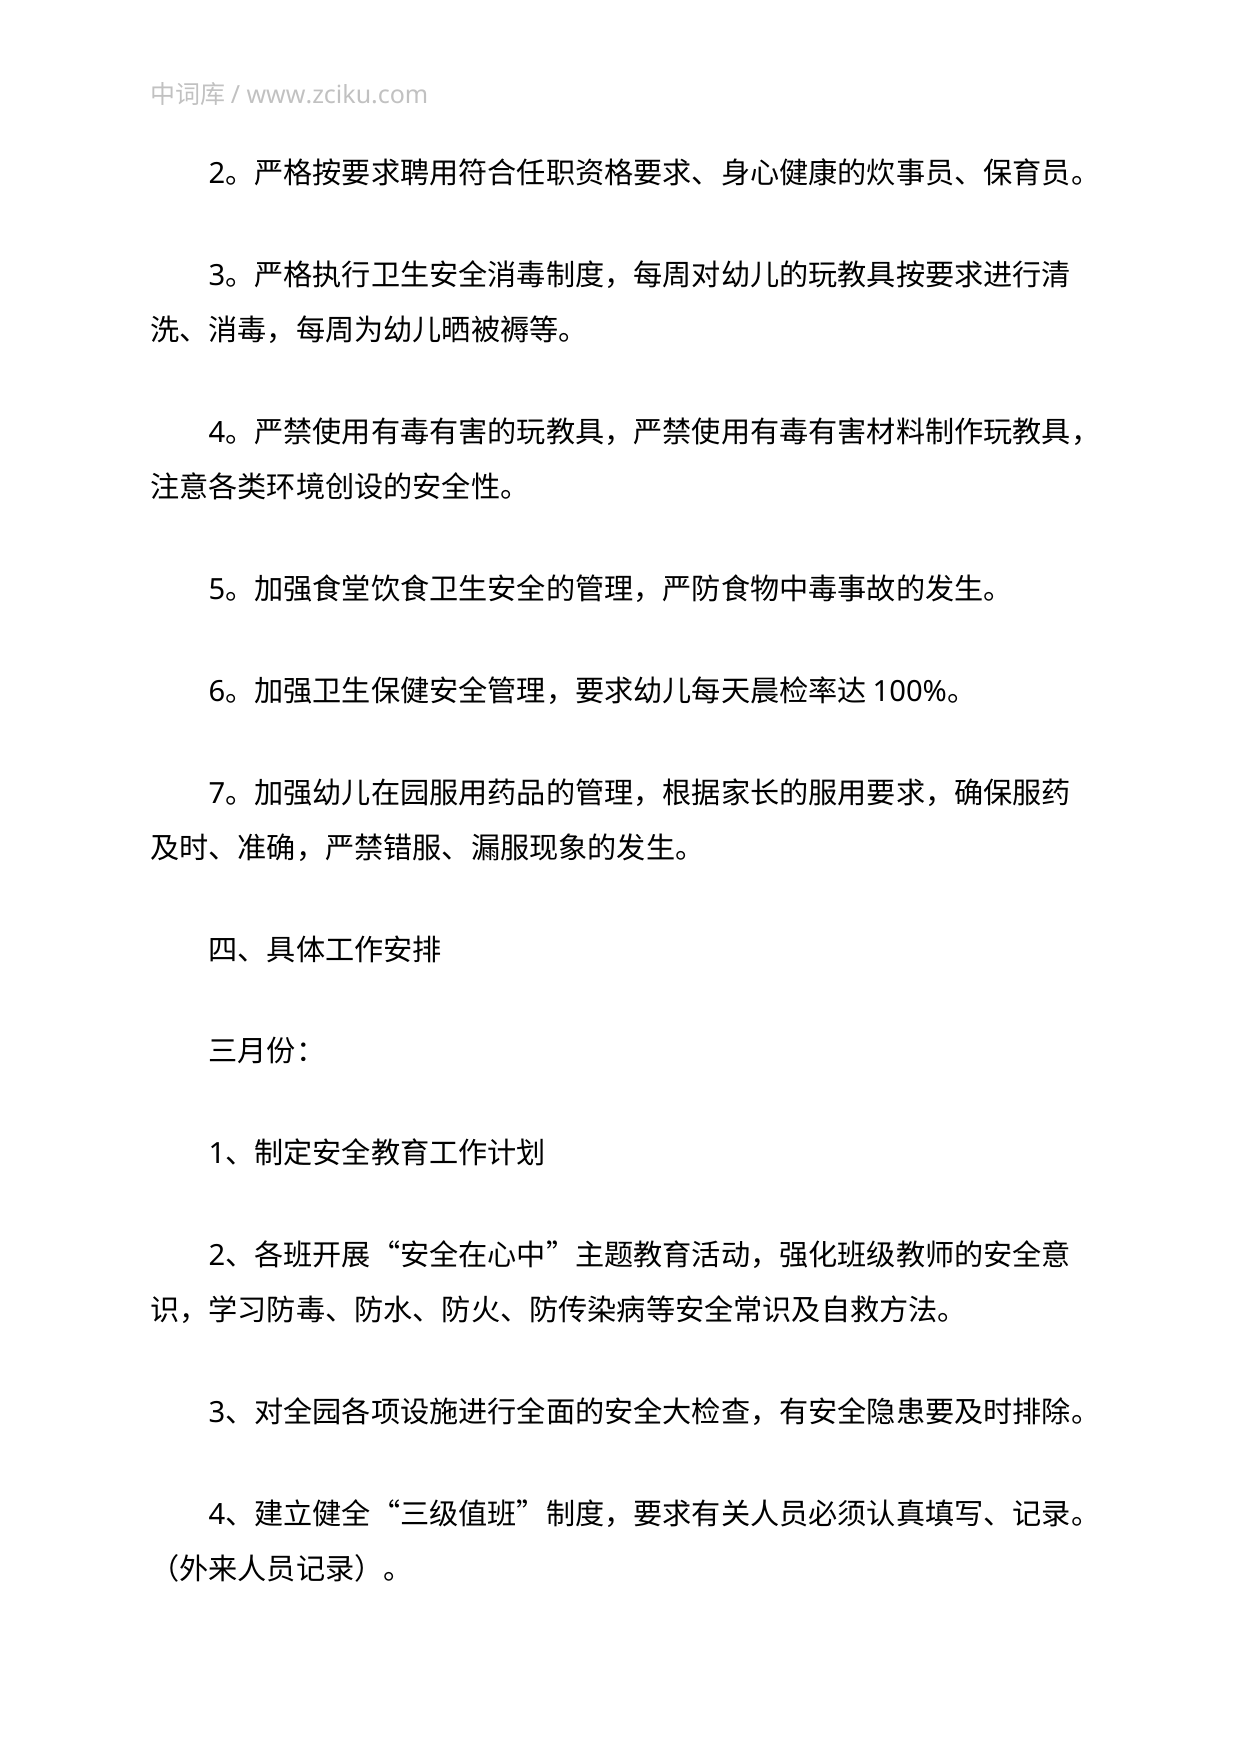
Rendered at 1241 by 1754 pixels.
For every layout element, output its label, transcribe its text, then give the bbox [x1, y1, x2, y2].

text 7。加强幼儿在园服用药品的管理，根据家长的服用要求，确保服药及时、准确，严禁错服、漏服现象的发生。 [150, 769, 1090, 867]
text 2、各班开展“安全在心中”主题教育活动，强化班级教师的安全意识，学习防毒、防水、防火、防传染病等安全常识及自救方法。 [150, 1232, 1090, 1329]
text 4。严禁使用有毒有害的玩教具，严禁使用有毒有害材料制作玩教具，注意各类环境创设的安全性。 [150, 409, 1090, 506]
text 2。严格按要求聘用符合任职资格要求、身心健康的炊事员、保育员。 [150, 150, 1090, 192]
text 1、制定安全教育工作计划 [150, 1130, 1090, 1172]
text 5。加强食堂饮食卫生安全的管理，严防食物中毒事故的发生。 [150, 566, 1090, 608]
text 四、具体工作安排 [150, 926, 1090, 968]
text 4、建立健全“三级值班”制度，要求有关人员必须认真填写、记录。（外来人员记录）。 [150, 1491, 1090, 1588]
text 三月份： [150, 1028, 1090, 1070]
text 3、对全园各项设施进行全面的安全大检查，有安全隐患要及时排除。 [150, 1388, 1090, 1431]
text 6。加强卫生保健安全管理，要求幼儿每天晨检率达100%。 [150, 667, 1090, 710]
text 3。严格执行卫生安全消毒制度，每周对幼儿的玩教具按要求进行清洗、消毒，每周为幼儿晒被褥等。 [150, 252, 1090, 349]
